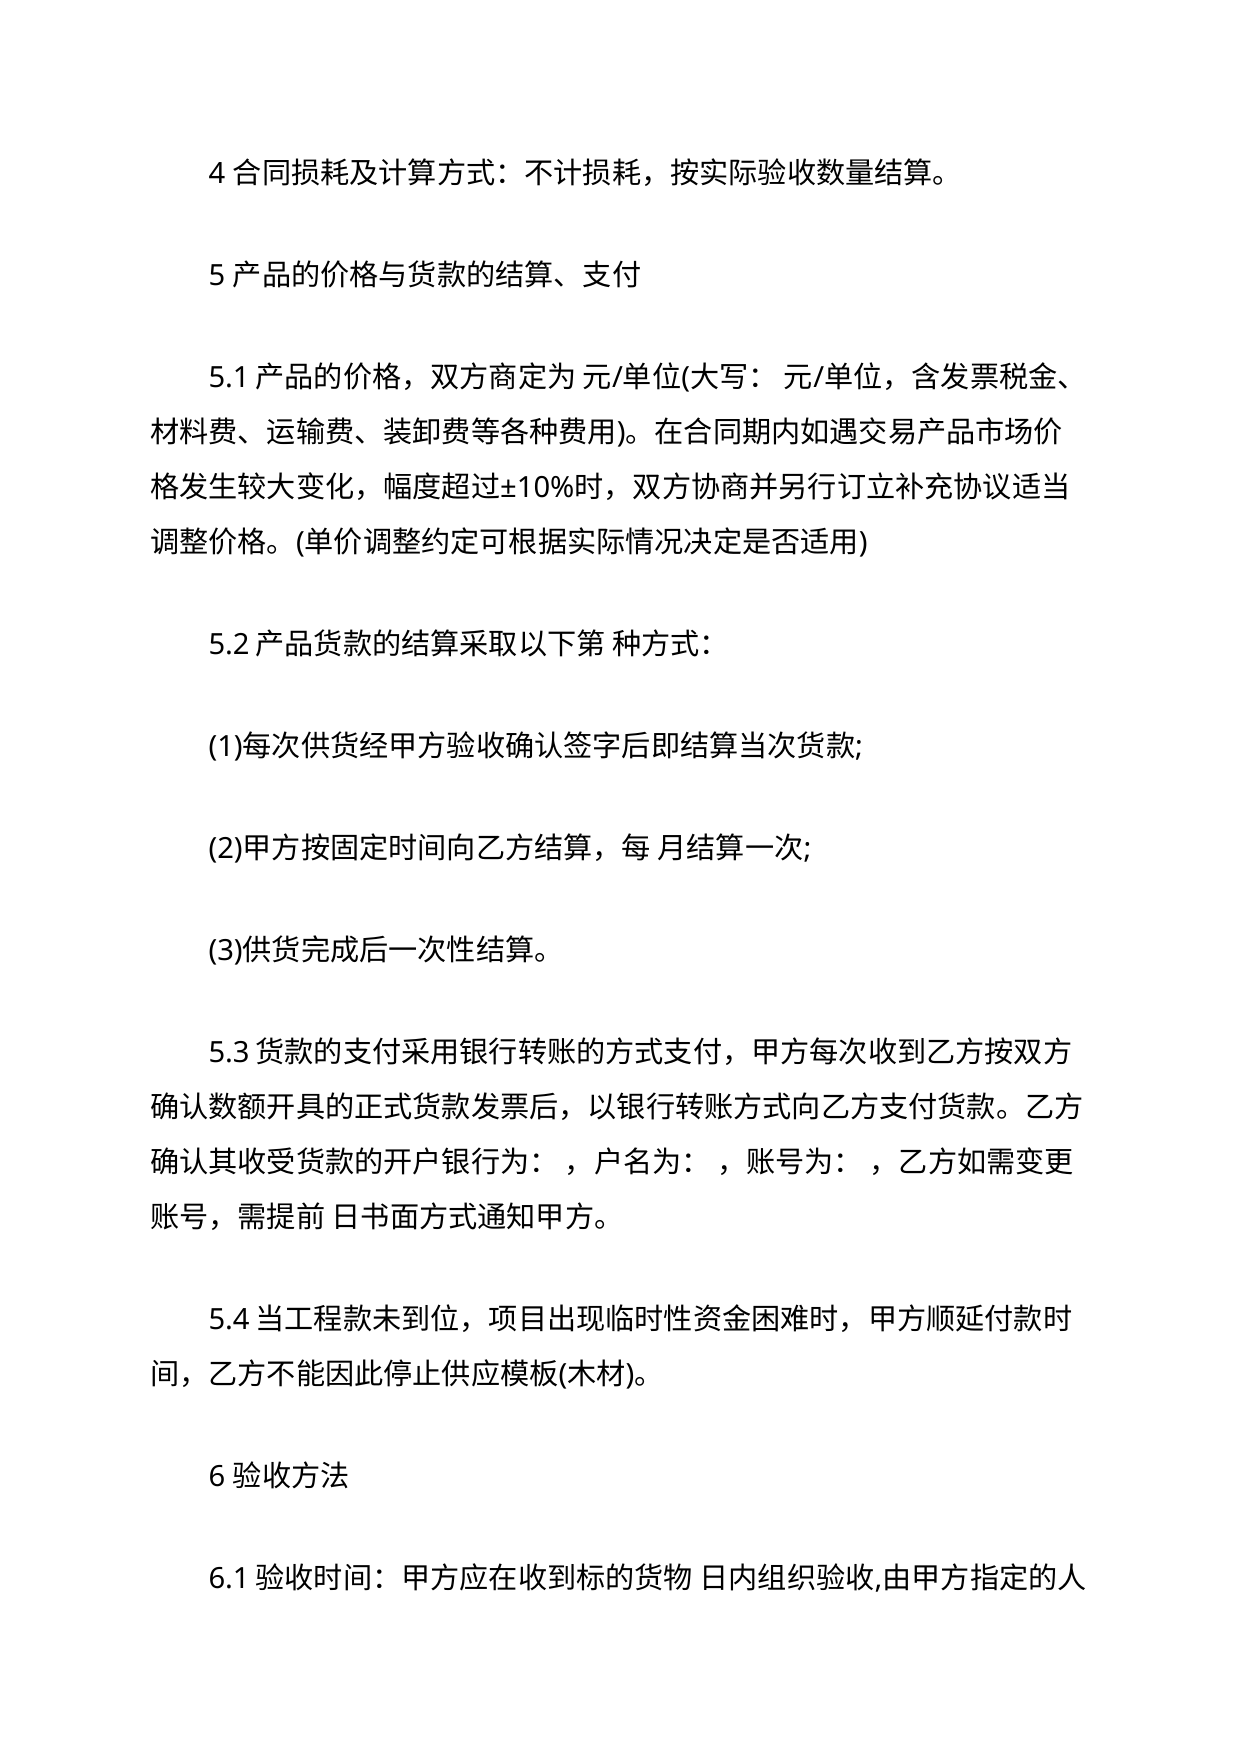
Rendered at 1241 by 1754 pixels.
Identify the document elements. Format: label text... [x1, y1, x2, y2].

text 5.4当工程款未到位，项目出现临时性资金困难时，甲方顺延付款时间，乙方不能因此停止供应模板(木材)。 [150, 1295, 1090, 1393]
text 5 产品的价格与货款的结算、支付 [150, 252, 1090, 294]
text (1)每次供货经甲方验收确认签字后即结算当次货款; [150, 723, 1090, 765]
text 5.1产品的价格，双方商定为 元/单位(大写： 元/单位，含发票税金、材料费、运输费、装卸费等各种费用)。在合同期内如遇交易产品市场价格发生较大变化，幅度超过±10%时，双方协商并另行订立补充协议适当调整价格。(单价调整约定可根据实际情况决定是否适用) [150, 354, 1090, 561]
text (2)甲方按固定时间向乙方结算，每 月结算一次; [150, 825, 1090, 867]
text (3)供货完成后一次性结算。 [150, 927, 1090, 969]
text 6 验收方法 [150, 1452, 1090, 1495]
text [150, 1554, 1090, 1597]
text 4 合同损耗及计算方式：不计损耗，按实际验收数量结算。 [150, 150, 1090, 192]
text 5.3货款的支付采用银行转账的方式支付，甲方每次收到乙方按双方确认数额开具的正式货款发票后，以银行转账方式向乙方支付货款。乙方确认其收受货款的开户银行为： ，户名为： ，账号为： ，乙方如需变更账号，需提前 日书面方式通知甲方。 [150, 1029, 1090, 1236]
text 5.2产品货款的结算采取以下第 种方式： [150, 621, 1090, 663]
